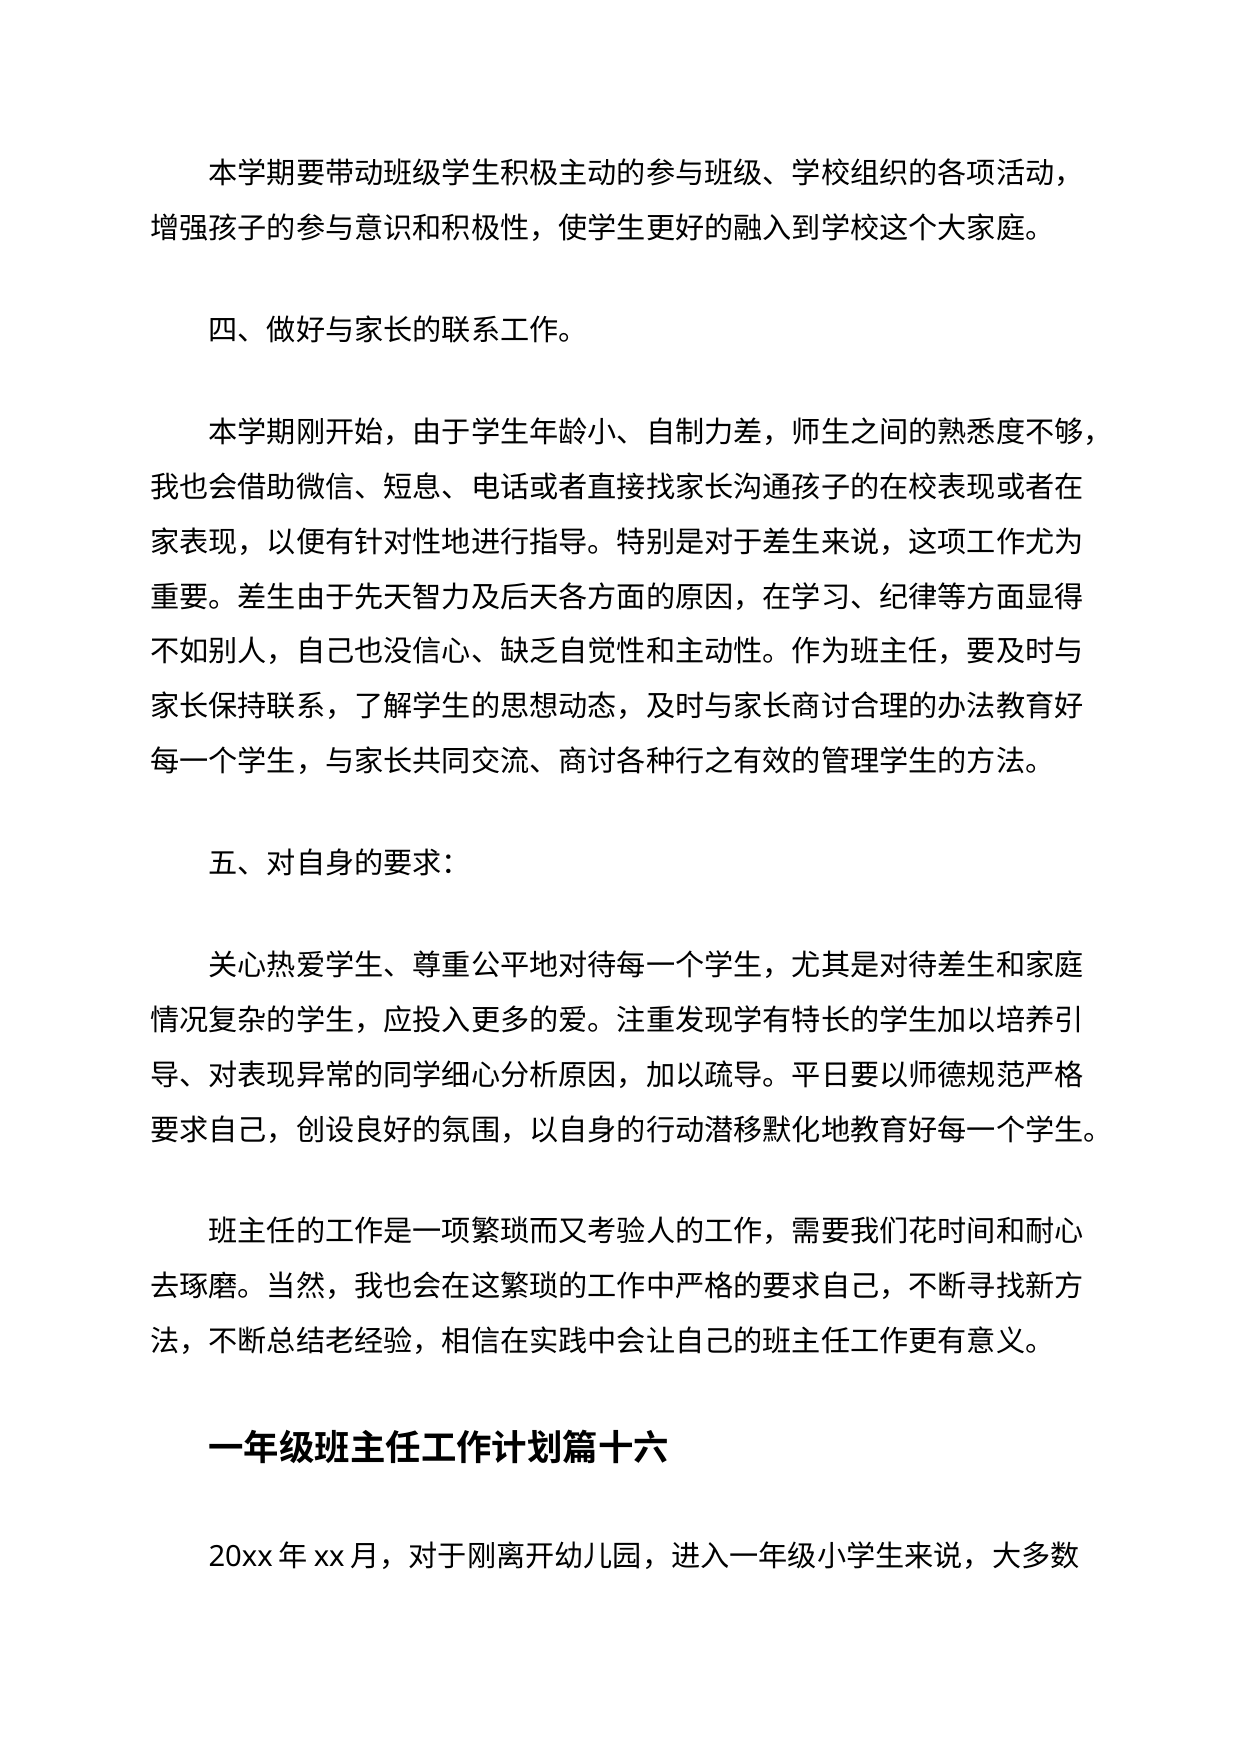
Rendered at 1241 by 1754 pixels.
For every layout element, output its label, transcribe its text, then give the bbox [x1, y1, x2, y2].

text 四、做好与家长的联系工作。 [150, 307, 1090, 349]
text 本学期刚开始，由于学生年龄小、自制力差，师生之间的熟悉度不够，我也会借助微信、短息、电话或者直接找家长沟通孩子的在校表现或者在家表现，以便有针对性地进行指导。特别是对于差生来说，这项工作尤为重要。差生由于先天智力及后天各方面的原因，在学习、纪律等方面显得不如别人，自己也没信心、缺乏自觉性和主动性。作为班主任，要及时与家长保持联系，了解学生的思想动态，及时与家长商讨合理的办法教育好每一个学生，与家长共同交流、商讨各种行之有效的管理学生的方法。 [150, 408, 1090, 780]
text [150, 1533, 1090, 1575]
text 五、对自身的要求： [150, 839, 1090, 882]
text 本学期要带动班级学生积极主动的参与班级、学校组织的各项活动，增强孩子的参与意识和积极性，使学生更好的融入到学校这个大家庭。 [150, 150, 1090, 247]
text 一年级班主任工作计划篇十六 [150, 1419, 1090, 1471]
text 班主任的工作是一项繁琐而又考验人的工作，需要我们花时间和耐心去琢磨。当然，我也会在这繁琐的工作中严格的要求自己，不断寻找新方法，不断总结老经验，相信在实践中会让自己的班主任工作更有意义。 [150, 1208, 1090, 1360]
text 关心热爱学生、尊重公平地对待每一个学生，尤其是对待差生和家庭情况复杂的学生，应投入更多的爱。注重发现学有特长的学生加以培养引导、对表现异常的同学细心分析原因，加以疏导。平日要以师德规范严格要求自己，创设良好的氛围，以自身的行动潜移默化地教育好每一个学生。 [150, 941, 1090, 1148]
